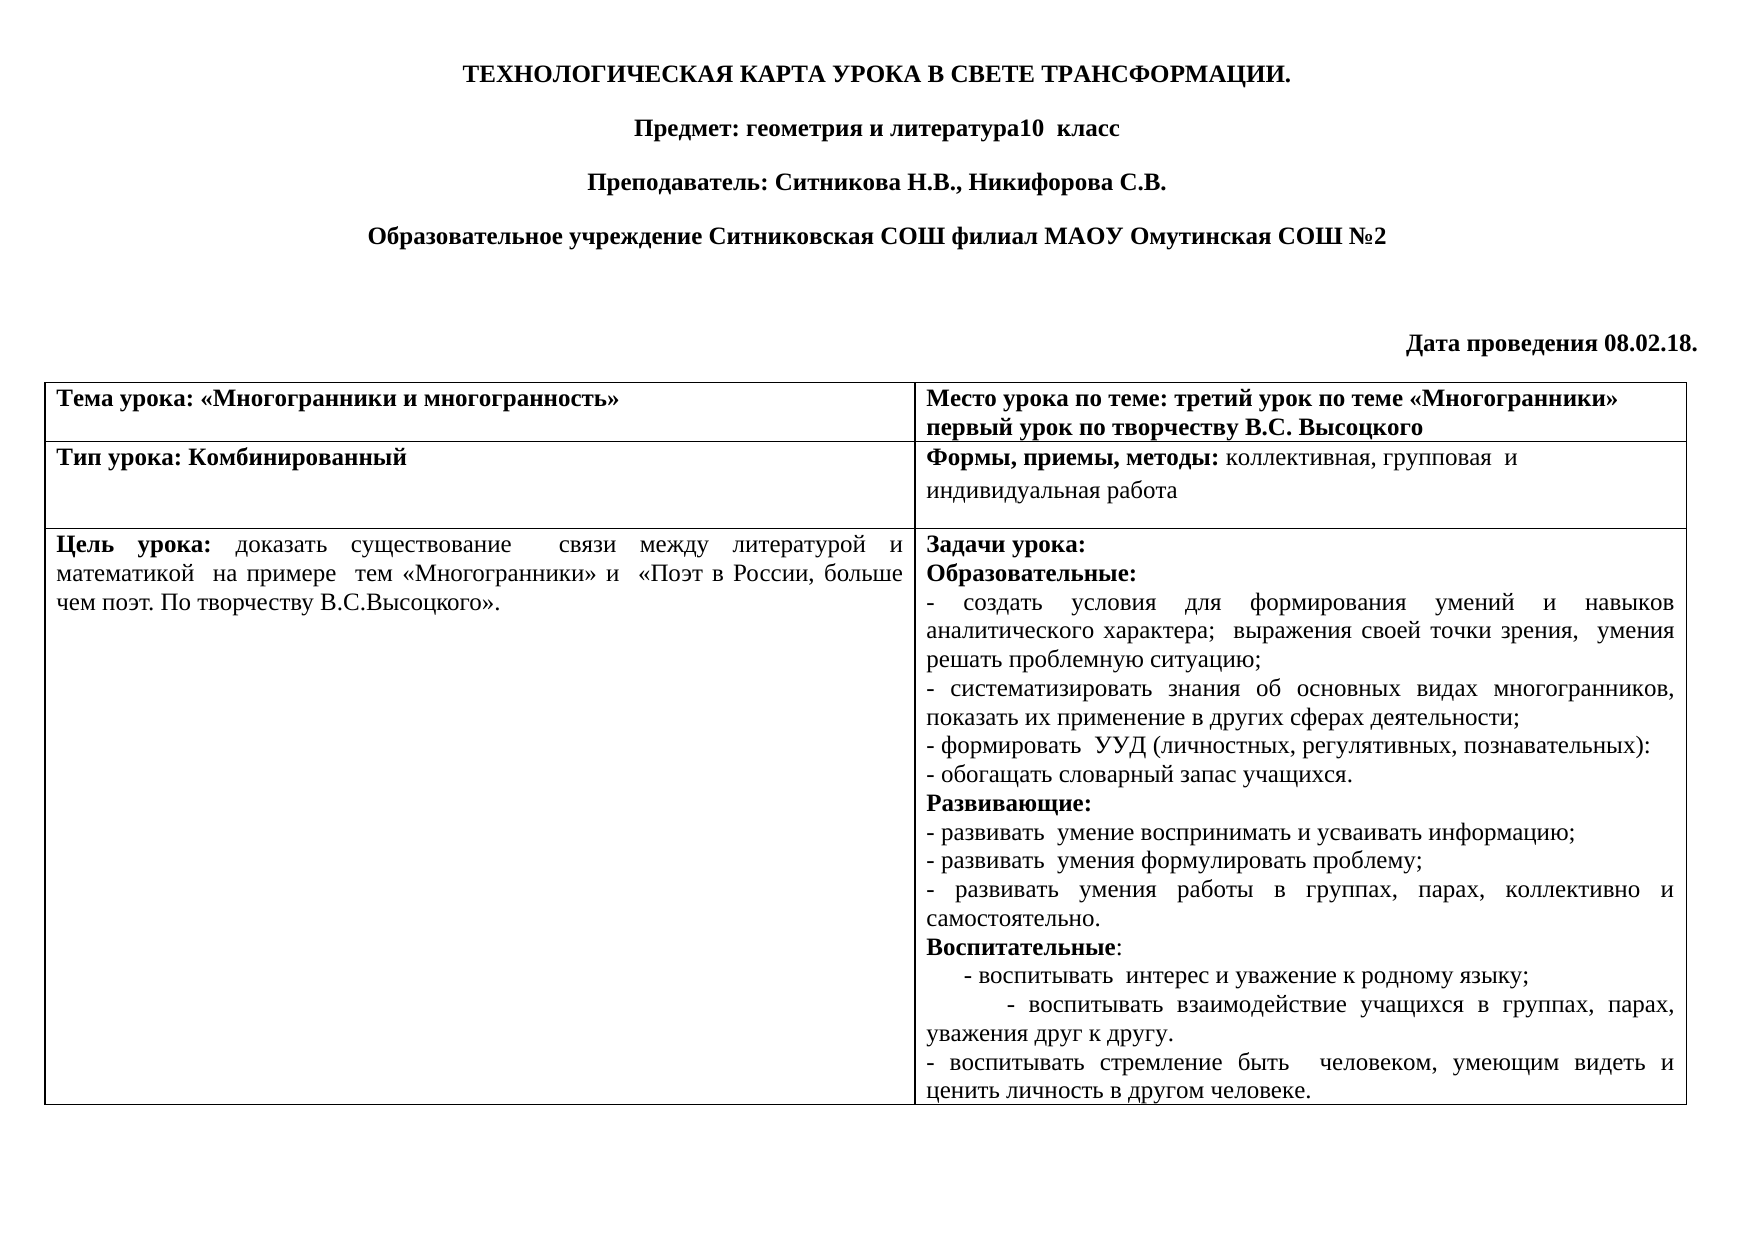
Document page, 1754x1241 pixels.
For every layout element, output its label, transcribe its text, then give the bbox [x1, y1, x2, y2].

table_cell Цель урока: доказать существование связи между литературой и математикой на примере тем «Многогранники» и «Поэт в России, больше чем поэт. По творчеству В.С.Высоцкого». [46, 529, 914, 1104]
text Преподаватель: Ситникова Н.В., Никифорова С.В. [56, 167, 1698, 196]
table_header Место урока по теме: третий урок по теме «Многогранники» первый урок по творчеству В.С. Высоцкого [916, 383, 1686, 441]
table_header Тема урока: «Многогранники и многогранность» [46, 383, 914, 441]
text Предмет: геометрия и литература10 класс [56, 113, 1698, 142]
text Дата проведения 08.02.18. [56, 328, 1698, 357]
table_cell Задачи урока: Образовательные: - создать условия для формирования умений и навыков аналитического характера; выражения своей точки зрения, умения решать проблемную ситуацию; - систематизировать знания об основных видах многогранников, показать их применение в других сферах деятельности; - формировать УУД (личностных, регулятивных, познавательных): - обогащать словарный запас учащихся. Развивающие: - развивать умение воспринимать и усваивать информацию; - развивать умения формулировать проблему; - развивать умения работы в группах, парах, коллективно и самостоятельно. Воспитательные: - воспитывать интерес и уважение к родному языку; - воспитывать взаимодействие учащихся в группах, парах, уважения друг к другу. - воспитывать стремление быть человеком, умеющим видеть и ценить личность в другом человеке. [916, 529, 1686, 1104]
table_cell Формы, приемы, методы: коллективная, групповая и индивидуальная работа [916, 442, 1686, 528]
text ТЕХНОЛОГИЧЕСКАЯ КАРТА УРОКА В СВЕТЕ ТРАНСФОРМАЦИИ. [56, 59, 1698, 88]
table_cell Тип урока: Комбинированный [46, 442, 914, 528]
text Образовательное учреждение Ситниковская СОШ филиал МАОУ Омутинская СОШ №2 [56, 221, 1698, 249]
